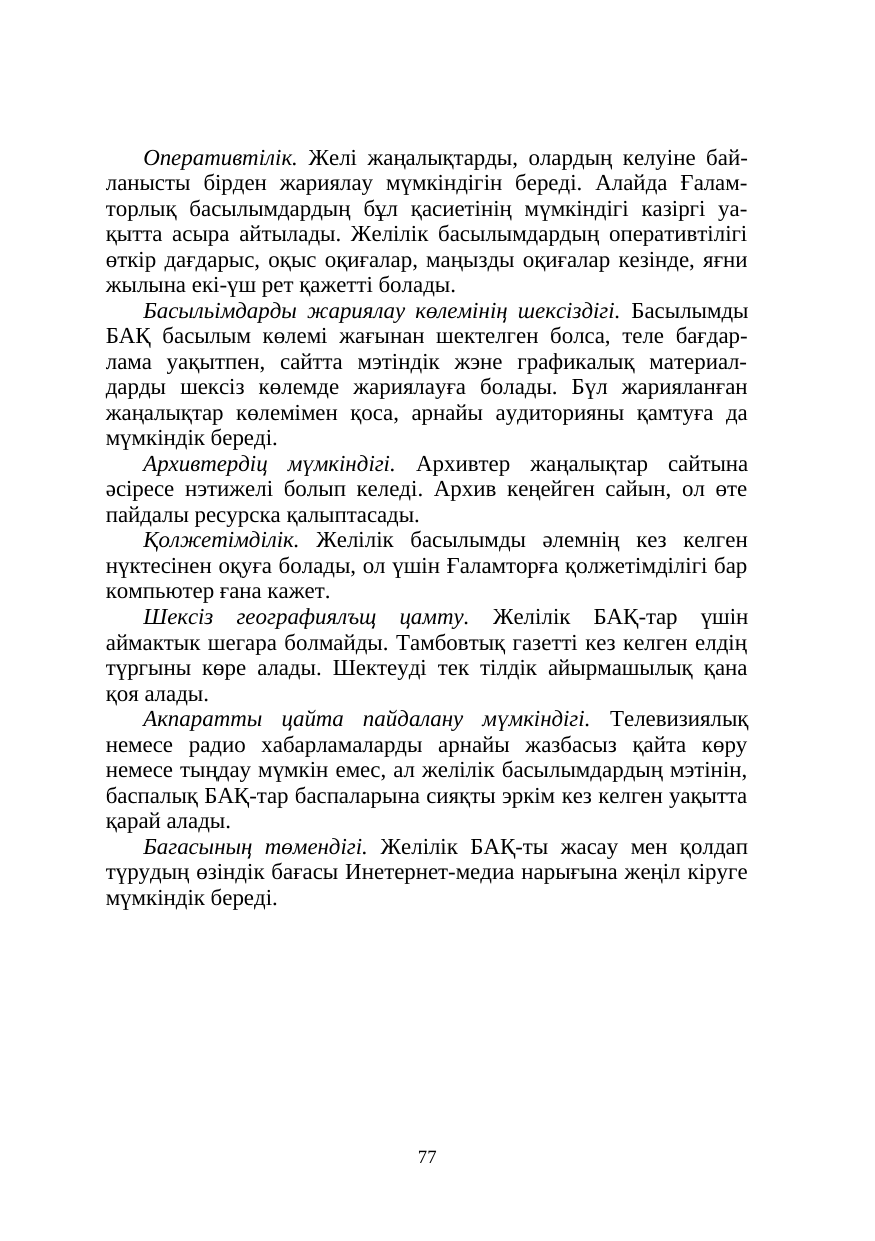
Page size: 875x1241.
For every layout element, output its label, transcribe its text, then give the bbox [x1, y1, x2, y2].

text Багасының төмендігі. Желілік БАҚ-ты жасау мен қолдап түрудың өзіндік бағасы Инетернет-медиа нарығына жеңіл кіруге мүмкіндік береді. [106, 834, 749, 910]
text Қолжетімділік. Желілік басылымды әлемнің кез келген нүктесінен оқуға болады, ол үшін Ғаламторға қолжетімділігі бар компьютер ғана кажет. [106, 527, 749, 604]
text Архивтердіц мүмкіндігі. Архивтер жаңалықтар сайтына әсіресе нэтижелі болып келеді. Архив кеңейген сайын, ол өте пайдалы ресурска қалыптасады. [106, 451, 749, 527]
text Басыльімдарды жариялау көлемінің шексіздігі. Басылымды БАҚ басылым көлемі жағынан шектелген болса, теле бағдар- лама уақытпен, сайтта мэтіндік жэне графикалық материал- дарды шексіз көлемде жариялауға болады. Бүл жарияланған жаңалықтар көлемімен қоса, арнайы аудиторияны қамтуға да мүмкіндік береді. [106, 298, 749, 451]
text Акпаратты цайта пайдалану мүмкіндігі. Телевизиялық немесе радио хабарламаларды арнайы жазбасыз қайта көру немесе тыңдау мүмкін емес, ал желілік басылымдардың мэтінін, баспалық БАҚ-тар баспаларына сияқты эркім кез келген уақытта қарай алады. [106, 706, 749, 834]
text Оперативтілік. Желі жаңалықтарды, олардың келуіне бай- ланысты бірден жариялау мүмкіндігін береді. Алайда Ғалам- торлық басылымдардың бұл қасиетінің мүмкіндігі казіргі уа- қытта асыра айтылады. Желілік басылымдардың оперативтілігі өткір дағдарыс, оқыс оқиғалар, маңызды оқиғалар кезінде, яғни жылына екі-үш рет қажетті болады. [106, 144, 749, 298]
text Шексіз географиялъщ цамту. Желілік БАҚ-тар үшін аймактык шегара болмайды. Тамбовтық газетті кез келген елдің түргыны көре алады. Шектеуді тек тілдік айырмашылық қана қоя алады. [106, 604, 749, 706]
